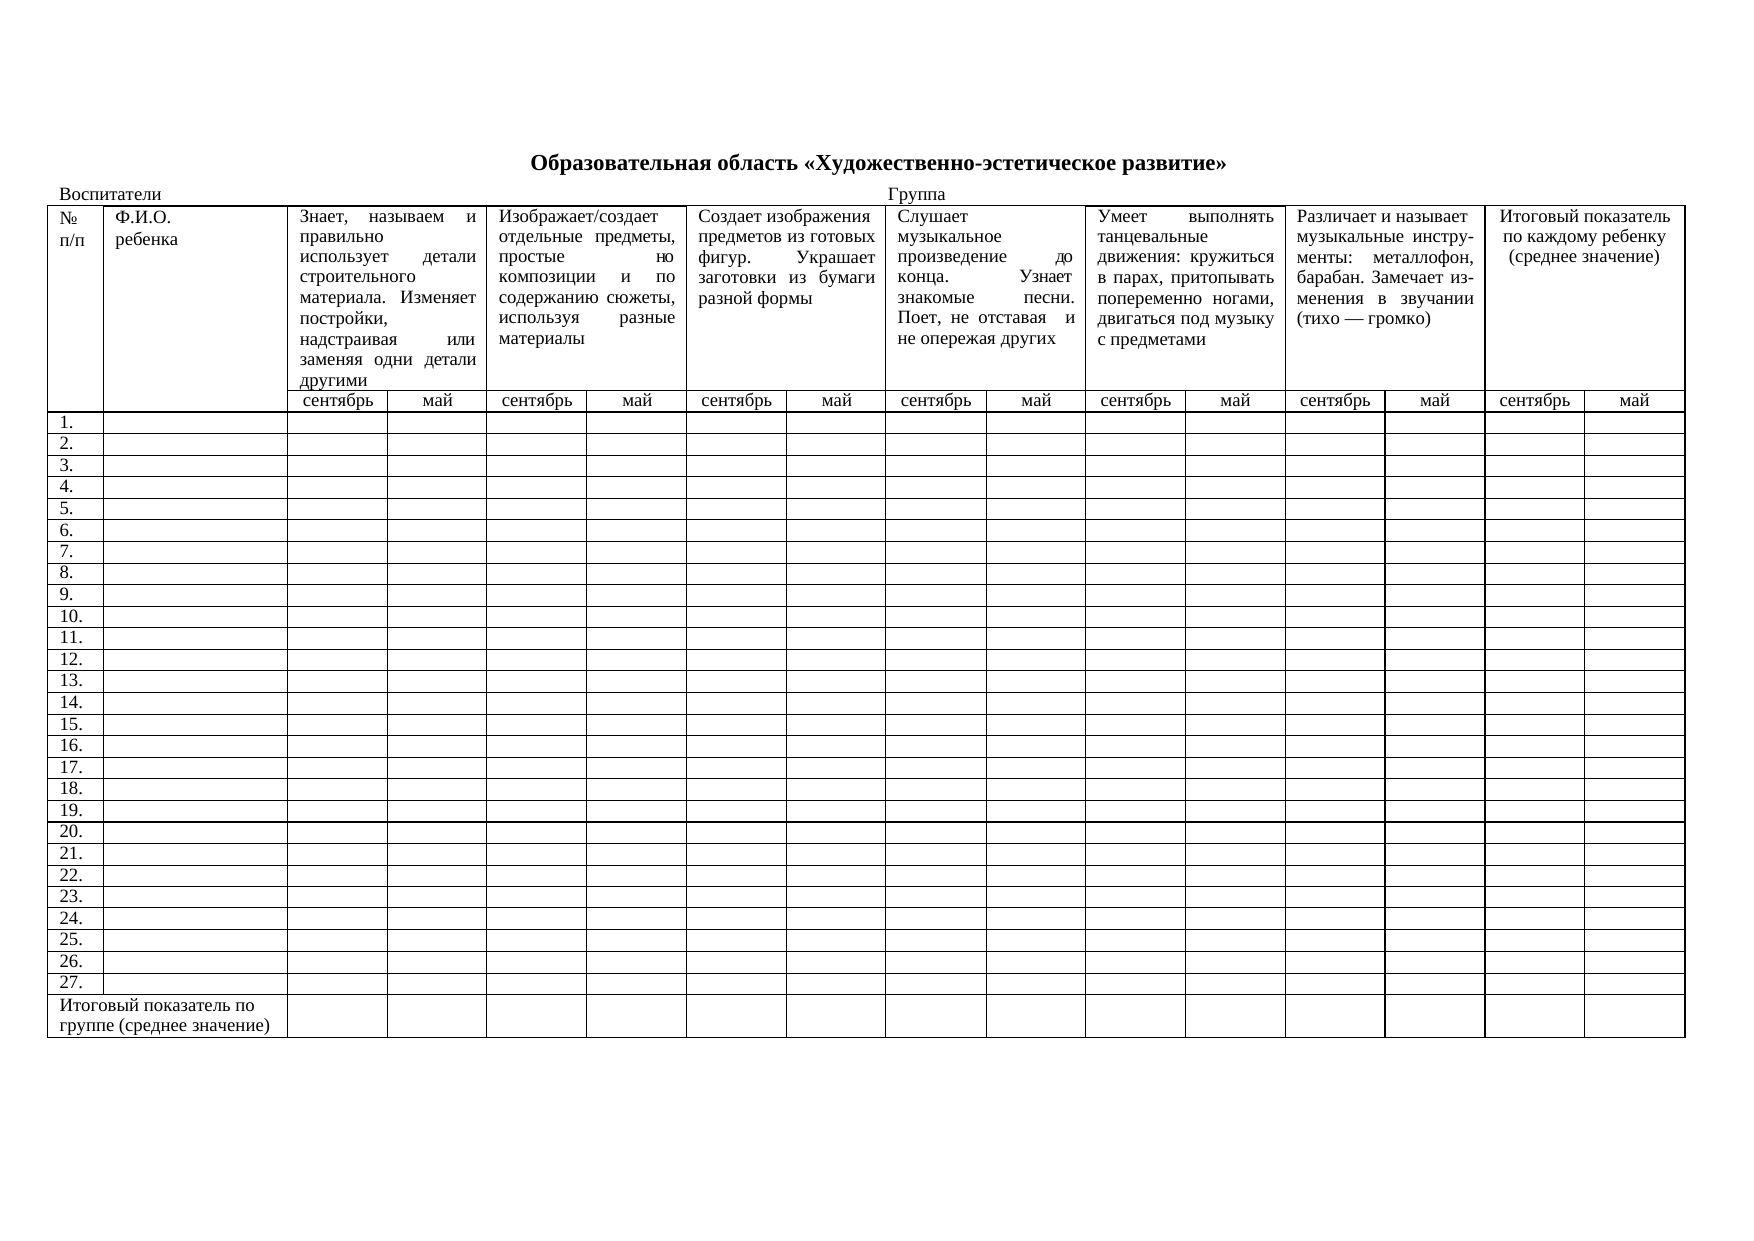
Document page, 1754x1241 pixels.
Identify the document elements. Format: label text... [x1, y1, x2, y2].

table_cell [104, 974, 287, 994]
table_cell [388, 866, 486, 886]
table_cell [1186, 887, 1285, 907]
table_cell [1186, 434, 1285, 455]
table_cell [587, 887, 686, 907]
table_cell [487, 995, 586, 1037]
table_cell [1585, 628, 1684, 649]
table_header Создает изображения предметов из готовых фигур. Украшает заготовки из бумаги разной формы [687, 206, 885, 390]
table_cell [288, 887, 387, 907]
table_cell [1286, 715, 1384, 735]
table_cell [886, 908, 986, 929]
text Группа [888, 183, 1741, 205]
table_cell [886, 801, 986, 821]
table_cell [104, 693, 287, 713]
table_cell [288, 650, 387, 670]
table_cell [1186, 974, 1285, 994]
table_cell [388, 564, 486, 584]
table_cell [886, 823, 986, 843]
table_cell [687, 650, 786, 670]
table_cell [487, 413, 586, 433]
table_cell [787, 413, 885, 433]
table_header № п/п [48, 206, 103, 411]
table_cell [487, 585, 586, 606]
table_cell [1386, 715, 1484, 735]
table_cell [687, 715, 786, 735]
table_cell [1585, 995, 1684, 1037]
table_cell [1086, 499, 1185, 519]
table_cell [1186, 758, 1285, 778]
table_cell [1286, 887, 1384, 907]
table_cell [104, 866, 287, 886]
table_cell [104, 952, 287, 972]
table_cell [1386, 952, 1484, 972]
table_cell [987, 456, 1085, 476]
table_cell [1585, 715, 1684, 735]
table_cell [1186, 715, 1285, 735]
table_cell [886, 779, 986, 799]
table_cell [1386, 564, 1484, 584]
table_cell [787, 585, 885, 606]
table_cell [886, 477, 986, 498]
table_cell [288, 477, 387, 498]
table_cell [388, 628, 486, 649]
table_cell 3. [48, 456, 103, 476]
table_cell [886, 736, 986, 757]
table_cell [1086, 801, 1185, 821]
table_cell [587, 499, 686, 519]
table_cell 13. [48, 671, 103, 692]
table_cell [487, 542, 586, 562]
table_cell [1386, 671, 1484, 692]
table_cell [787, 952, 885, 972]
table_cell [1585, 974, 1684, 994]
table_cell [787, 844, 885, 864]
table_cell [388, 715, 486, 735]
table_cell [886, 930, 986, 951]
table_cell [1286, 434, 1384, 455]
table_cell [787, 823, 885, 843]
table_cell [1386, 413, 1484, 433]
text Воспитатели [59, 183, 166, 205]
table_cell [288, 779, 387, 799]
table_cell [987, 413, 1085, 433]
table_cell май [587, 391, 686, 411]
table_cell [487, 736, 586, 757]
table_cell [1486, 758, 1584, 778]
table_cell [288, 434, 387, 455]
table_cell [587, 650, 686, 670]
table_cell [1585, 650, 1684, 670]
table_cell [1186, 671, 1285, 692]
table_cell [587, 736, 686, 757]
table_cell [104, 520, 287, 541]
table_cell [1286, 995, 1384, 1037]
table_cell [1585, 758, 1684, 778]
table_cell [787, 434, 885, 455]
table_cell [487, 715, 586, 735]
table_cell [687, 520, 786, 541]
table_cell [288, 952, 387, 972]
table_cell [1486, 844, 1584, 864]
table_cell [1086, 908, 1185, 929]
table_cell [1386, 887, 1484, 907]
table_cell [1286, 413, 1384, 433]
table_cell [687, 693, 786, 713]
table_cell [587, 434, 686, 455]
table_cell [886, 715, 986, 735]
table_cell [487, 477, 586, 498]
table_cell [587, 930, 686, 951]
table_cell [1386, 779, 1484, 799]
table_cell [388, 952, 486, 972]
table_cell [1086, 736, 1185, 757]
table_cell [687, 866, 786, 886]
table_cell [288, 908, 387, 929]
table_cell сентябрь [487, 391, 586, 411]
table_cell май [987, 391, 1085, 411]
table_cell [288, 995, 387, 1037]
table_cell [1086, 628, 1185, 649]
table_cell 7. [48, 542, 103, 562]
table_cell май [787, 391, 885, 411]
table_cell [787, 456, 885, 476]
table_cell [388, 995, 486, 1037]
table_cell [1486, 908, 1584, 929]
table_cell [587, 779, 686, 799]
table_cell [687, 995, 786, 1037]
table_cell [1386, 823, 1484, 843]
table_cell [1286, 736, 1384, 757]
table_cell [1585, 542, 1684, 562]
table_cell [487, 908, 586, 929]
table_cell [1086, 671, 1185, 692]
table_cell [587, 844, 686, 864]
table_cell [787, 908, 885, 929]
table_cell [487, 520, 586, 541]
table_cell [487, 952, 586, 972]
table_cell [886, 607, 986, 627]
table_cell [1286, 930, 1384, 951]
table_cell 25. [48, 930, 103, 951]
table_cell 4. [48, 477, 103, 498]
table_cell [288, 585, 387, 606]
table_cell [1286, 801, 1384, 821]
table_cell [104, 607, 287, 627]
table_cell 15. [48, 715, 103, 735]
table_cell [886, 995, 986, 1037]
table_cell [787, 499, 885, 519]
table_cell [587, 607, 686, 627]
table_cell [1086, 995, 1185, 1037]
table_cell 21. [48, 844, 103, 864]
table_cell 23. [48, 887, 103, 907]
table_cell [987, 607, 1085, 627]
table_cell [987, 974, 1085, 994]
table_cell 6. [48, 520, 103, 541]
table_cell [288, 671, 387, 692]
table_cell [987, 520, 1085, 541]
table_cell [1286, 823, 1384, 843]
table_cell [1286, 585, 1384, 606]
table_cell [987, 542, 1085, 562]
table_cell [987, 930, 1085, 951]
table_cell [886, 952, 986, 972]
table_cell [587, 908, 686, 929]
table_cell [587, 456, 686, 476]
table_cell [687, 779, 786, 799]
table_cell 24. [48, 908, 103, 929]
table_cell [587, 866, 686, 886]
table_cell [987, 671, 1085, 692]
table_cell [1286, 758, 1384, 778]
table_cell [487, 564, 586, 584]
table_cell сентябрь [288, 391, 387, 411]
table_cell сентябрь [1486, 391, 1584, 411]
table_cell [987, 434, 1085, 455]
table_cell [1086, 585, 1185, 606]
table_cell [787, 974, 885, 994]
table_cell [1486, 542, 1584, 562]
table_cell [388, 477, 486, 498]
table_cell [1486, 413, 1584, 433]
table_cell [487, 671, 586, 692]
table_cell [1486, 866, 1584, 886]
table_cell [487, 801, 586, 821]
table_cell [987, 758, 1085, 778]
table_cell [1386, 758, 1484, 778]
table_cell [1186, 844, 1285, 864]
table_cell [687, 930, 786, 951]
table_cell [487, 650, 586, 670]
table_cell [1286, 671, 1384, 692]
table_cell [1386, 736, 1484, 757]
table_cell 26. [48, 952, 103, 972]
table_cell [987, 844, 1085, 864]
table_cell сентябрь [1086, 391, 1185, 411]
table_cell [987, 715, 1085, 735]
table_cell 14. [48, 693, 103, 713]
table_cell [787, 995, 885, 1037]
table_cell [687, 671, 786, 692]
table_cell 1. [48, 413, 103, 433]
table_cell 20. [48, 823, 103, 843]
table_cell [1086, 542, 1185, 562]
table_cell [487, 844, 586, 864]
table_cell [587, 564, 686, 584]
table_cell 2. [48, 434, 103, 455]
table_cell [1286, 844, 1384, 864]
table_cell [587, 801, 686, 821]
table_cell [587, 585, 686, 606]
table_cell [1286, 974, 1384, 994]
table_cell [1585, 564, 1684, 584]
table_cell [104, 823, 287, 843]
table_cell [787, 671, 885, 692]
table_cell [1486, 715, 1584, 735]
table_cell [388, 520, 486, 541]
table_cell [388, 650, 486, 670]
table_cell 16. [48, 736, 103, 757]
table_cell [1386, 693, 1484, 713]
table_cell [687, 564, 786, 584]
table_cell [288, 823, 387, 843]
table_cell [104, 434, 287, 455]
table_cell [1286, 693, 1384, 713]
table_cell [787, 693, 885, 713]
table_cell [288, 930, 387, 951]
table_cell май [388, 391, 486, 411]
table_cell [388, 736, 486, 757]
table_cell [787, 758, 885, 778]
table_cell [1386, 866, 1484, 886]
table_cell сентябрь [886, 391, 986, 411]
table_cell [1086, 823, 1185, 843]
table_cell [886, 887, 986, 907]
table_cell [1286, 520, 1384, 541]
table_cell [1486, 520, 1584, 541]
table_cell [1186, 823, 1285, 843]
table_cell [987, 952, 1085, 972]
table_cell [104, 736, 287, 757]
table_cell [1186, 607, 1285, 627]
table_cell [1286, 477, 1384, 498]
table_cell [388, 779, 486, 799]
table_cell [1486, 434, 1584, 455]
table_cell [587, 413, 686, 433]
table_cell [104, 779, 287, 799]
table_cell [388, 974, 486, 994]
table_cell [687, 758, 786, 778]
table_cell [104, 887, 287, 907]
table_cell [1186, 585, 1285, 606]
table_cell [1286, 908, 1384, 929]
table_cell [288, 413, 387, 433]
table_cell [1486, 995, 1584, 1037]
table_cell [787, 607, 885, 627]
table_cell [687, 434, 786, 455]
table_cell [1186, 542, 1285, 562]
table_cell [1086, 844, 1185, 864]
table_cell [1186, 995, 1285, 1037]
table_cell [1386, 628, 1484, 649]
table_cell [487, 693, 586, 713]
table_cell 17. [48, 758, 103, 778]
table_cell [288, 607, 387, 627]
table_cell [787, 628, 885, 649]
table_cell [1386, 607, 1484, 627]
table_cell [1486, 564, 1584, 584]
table_cell [104, 628, 287, 649]
table_cell [1086, 758, 1185, 778]
table_header Умеет выполнять танцевальные движения: кружиться в парах, притопывать попеременно ногами, двигаться под музыку с предметами [1086, 207, 1285, 390]
table_cell [886, 844, 986, 864]
table_cell [1486, 779, 1584, 799]
table_cell [1585, 413, 1684, 433]
table_cell [687, 823, 786, 843]
table_cell [1286, 564, 1384, 584]
table_cell [1585, 908, 1684, 929]
table_cell [388, 823, 486, 843]
table_cell [388, 413, 486, 433]
table_cell [1486, 736, 1584, 757]
table_cell [1386, 908, 1484, 929]
table_cell [1486, 930, 1584, 951]
table_header Различает и называет музыкальные инстру- менты: металлофон, барабан. Замечает из- менения в звучании (тихо — громко) [1286, 206, 1484, 390]
table_cell [1186, 650, 1285, 670]
table_cell [1486, 693, 1584, 713]
table_cell [687, 736, 786, 757]
table_cell [1086, 887, 1185, 907]
table_cell [1186, 866, 1285, 886]
table_cell [787, 779, 885, 799]
table_cell [288, 564, 387, 584]
table_cell [104, 758, 287, 778]
table_cell [587, 520, 686, 541]
table_cell [1486, 456, 1584, 476]
table_cell [1486, 952, 1584, 972]
table_cell [1186, 930, 1285, 951]
table_cell [288, 456, 387, 476]
table_cell [987, 628, 1085, 649]
table_cell [1585, 844, 1684, 864]
table_cell [987, 477, 1085, 498]
table_cell [1186, 801, 1285, 821]
table_cell [1386, 650, 1484, 670]
table_cell [1186, 477, 1285, 498]
table_cell [687, 908, 786, 929]
table_cell [787, 801, 885, 821]
table_cell [1186, 520, 1285, 541]
table_cell [587, 693, 686, 713]
table_cell [288, 520, 387, 541]
table_cell [104, 801, 287, 821]
table_cell 8. [48, 564, 103, 584]
table_cell [787, 542, 885, 562]
table_cell [1386, 434, 1484, 455]
subtitle Образовательная область «Художественно-эстетическое развитие» [530, 149, 1741, 176]
table_cell [1286, 779, 1384, 799]
table_cell [787, 564, 885, 584]
table_cell [1086, 564, 1185, 584]
table_cell 19. [48, 801, 103, 821]
table_cell [388, 607, 486, 627]
table_cell [104, 542, 287, 562]
table_cell [687, 585, 786, 606]
table_cell [1585, 887, 1684, 907]
table_cell [487, 758, 586, 778]
table_cell [1585, 823, 1684, 843]
table_cell [1386, 974, 1484, 994]
table_cell [687, 974, 786, 994]
table_cell [1486, 607, 1584, 627]
table_cell [687, 477, 786, 498]
table_cell [1386, 499, 1484, 519]
table_cell [687, 542, 786, 562]
table_cell [288, 736, 387, 757]
table_cell [487, 499, 586, 519]
table_cell [587, 671, 686, 692]
table_cell [987, 736, 1085, 757]
table_cell [1086, 952, 1185, 972]
table_cell [1486, 974, 1584, 994]
table_cell [104, 671, 287, 692]
table_cell [1585, 952, 1684, 972]
table_cell [587, 823, 686, 843]
table_cell [1585, 930, 1684, 951]
table_cell [1585, 693, 1684, 713]
table_cell [687, 607, 786, 627]
table_cell [1486, 823, 1584, 843]
table_cell [1286, 499, 1384, 519]
table_cell [1386, 456, 1484, 476]
table_cell [787, 477, 885, 498]
table_cell [104, 650, 287, 670]
table_cell [1186, 628, 1285, 649]
table_cell [1585, 779, 1684, 799]
table_cell [687, 887, 786, 907]
table_cell [587, 952, 686, 972]
table_cell [1186, 736, 1285, 757]
table_cell [1585, 671, 1684, 692]
table_cell [987, 995, 1085, 1037]
table_cell [288, 499, 387, 519]
table_cell [1286, 456, 1384, 476]
table_cell [388, 887, 486, 907]
table_cell [787, 520, 885, 541]
table_cell [886, 413, 986, 433]
table_cell [687, 844, 786, 864]
table_cell [1386, 930, 1484, 951]
table_cell [587, 628, 686, 649]
table_cell [288, 542, 387, 562]
table_cell [1286, 650, 1384, 670]
table_cell [987, 823, 1085, 843]
table_cell [388, 671, 486, 692]
table_cell [987, 693, 1085, 713]
table_cell [1086, 715, 1185, 735]
table_header Знает, называем и правильно использует детали строительного материала. Изменяет постройки, надстраивая или заменяя одни детали другими [288, 207, 486, 390]
table_cell [1186, 952, 1285, 972]
table_cell [1585, 866, 1684, 886]
table_cell [1585, 585, 1684, 606]
table_cell [1186, 564, 1285, 584]
table_cell [1585, 456, 1684, 476]
table_cell [886, 456, 986, 476]
table_cell [1186, 779, 1285, 799]
table_cell [1486, 628, 1584, 649]
table_cell [1186, 499, 1285, 519]
table_cell [104, 413, 287, 433]
table_cell [288, 866, 387, 886]
table_cell 22. [48, 866, 103, 886]
table_cell 9. [48, 585, 103, 606]
table_cell [104, 499, 287, 519]
table_cell [687, 413, 786, 433]
table_cell [687, 499, 786, 519]
table_cell [1186, 456, 1285, 476]
table_cell [587, 758, 686, 778]
table_cell [487, 456, 586, 476]
table_cell [1086, 477, 1185, 498]
table_cell [1286, 866, 1384, 886]
table_cell [787, 715, 885, 735]
table_cell [104, 715, 287, 735]
table_cell [288, 715, 387, 735]
table_cell [587, 477, 686, 498]
table_cell [1585, 477, 1684, 498]
table_cell [787, 866, 885, 886]
table_cell [886, 585, 986, 606]
table_cell [587, 995, 686, 1037]
table_cell [288, 628, 387, 649]
table_cell 27. [48, 974, 103, 994]
table_cell [487, 974, 586, 994]
table_cell [388, 908, 486, 929]
table_cell [886, 866, 986, 886]
table_cell [987, 866, 1085, 886]
table_cell [886, 434, 986, 455]
table_cell 10. [48, 607, 103, 627]
table_cell [288, 974, 387, 994]
table_cell [687, 952, 786, 972]
table_cell [388, 434, 486, 455]
table_cell [886, 499, 986, 519]
table_cell [487, 607, 586, 627]
table_cell [487, 823, 586, 843]
table_cell [104, 844, 287, 864]
table_cell [987, 499, 1085, 519]
table_cell [1486, 585, 1584, 606]
table_cell [1186, 413, 1285, 433]
table_cell май [1386, 391, 1484, 411]
table_cell [886, 758, 986, 778]
table_cell [388, 456, 486, 476]
table_cell [1585, 520, 1684, 541]
table_cell сентябрь [1286, 391, 1384, 411]
table_cell [1086, 693, 1185, 713]
table_cell [1086, 974, 1185, 994]
table_cell [104, 908, 287, 929]
table_cell [987, 650, 1085, 670]
table_cell [1386, 995, 1484, 1037]
table_cell [1086, 434, 1185, 455]
table_cell [787, 736, 885, 757]
table_cell [487, 779, 586, 799]
table_cell [1486, 887, 1584, 907]
table_cell [987, 801, 1085, 821]
table_cell [787, 887, 885, 907]
table_cell [886, 520, 986, 541]
table_header Изображает/создает отдельные предметы, простые но композиции и по содержанию сюжеты, используя разные материалы [487, 207, 686, 390]
table_cell [388, 585, 486, 606]
table_cell [1486, 671, 1584, 692]
table_cell сентябрь [687, 391, 786, 411]
table_cell [388, 844, 486, 864]
table_cell [987, 564, 1085, 584]
table_cell [987, 585, 1085, 606]
table_cell [886, 542, 986, 562]
table_cell [886, 564, 986, 584]
table_cell [388, 542, 486, 562]
table_cell [1585, 801, 1684, 821]
table_cell [687, 801, 786, 821]
table_cell [1386, 844, 1484, 864]
table_cell [787, 650, 885, 670]
table_cell [388, 801, 486, 821]
table_cell [987, 908, 1085, 929]
table_cell [1386, 520, 1484, 541]
table_cell [104, 477, 287, 498]
table_cell [587, 974, 686, 994]
table_cell Итоговый показатель по группе (среднее значение) [48, 995, 287, 1037]
table_cell [1186, 693, 1285, 713]
table_cell [1086, 866, 1185, 886]
table_header Ф.И.О. ребенка [104, 207, 287, 411]
table_cell май [1585, 391, 1684, 411]
table_cell [1585, 434, 1684, 455]
table_cell [1086, 650, 1185, 670]
table_header Слушает музыкальное произведение до конца. Узнает знакомые песни. Поет, не отставая и не опережая других [886, 206, 1085, 390]
table_cell [388, 693, 486, 713]
table_cell [1186, 908, 1285, 929]
table_header Итоговый показатель по каждому ребенку (среднее значение) [1486, 206, 1684, 390]
table_cell [886, 650, 986, 670]
table_cell [1486, 801, 1584, 821]
table_cell [288, 693, 387, 713]
table_cell [1386, 542, 1484, 562]
table_cell [1486, 499, 1584, 519]
table_cell [388, 499, 486, 519]
table_cell [1286, 542, 1384, 562]
table_cell [987, 779, 1085, 799]
table_cell [1286, 952, 1384, 972]
table_cell [1585, 607, 1684, 627]
table_cell [1086, 413, 1185, 433]
table_cell [487, 866, 586, 886]
table_cell [288, 801, 387, 821]
table_cell [1286, 628, 1384, 649]
table_cell [587, 542, 686, 562]
table_cell [987, 887, 1085, 907]
table_cell [388, 758, 486, 778]
table_cell [288, 758, 387, 778]
table_cell [886, 693, 986, 713]
table_cell [487, 887, 586, 907]
table_cell май [1186, 391, 1285, 411]
table_cell [687, 456, 786, 476]
table_cell [1086, 779, 1185, 799]
table_cell [886, 671, 986, 692]
table_cell 5. [48, 499, 103, 519]
table_cell [1386, 477, 1484, 498]
table_cell [886, 974, 986, 994]
table_cell [1086, 930, 1185, 951]
table_cell [886, 628, 986, 649]
table_cell [487, 930, 586, 951]
table_cell [1086, 520, 1185, 541]
table_cell [104, 456, 287, 476]
table_cell [487, 628, 586, 649]
table_cell 12. [48, 650, 103, 670]
table_cell [687, 628, 786, 649]
table_cell [1386, 585, 1484, 606]
table_cell [1585, 736, 1684, 757]
table_cell [388, 930, 486, 951]
table_cell [787, 930, 885, 951]
table_cell [288, 844, 387, 864]
table_cell [1086, 456, 1185, 476]
table_cell [104, 564, 287, 584]
table_cell [104, 585, 287, 606]
table_cell [1585, 499, 1684, 519]
table_cell [487, 434, 586, 455]
table_cell [1486, 477, 1584, 498]
table_cell [1486, 650, 1584, 670]
table_cell [1086, 607, 1185, 627]
table_cell [1386, 801, 1484, 821]
table_cell [587, 715, 686, 735]
table_cell 11. [48, 628, 103, 649]
table_cell [1286, 607, 1384, 627]
table_cell 18. [48, 779, 103, 799]
table_cell [104, 930, 287, 951]
